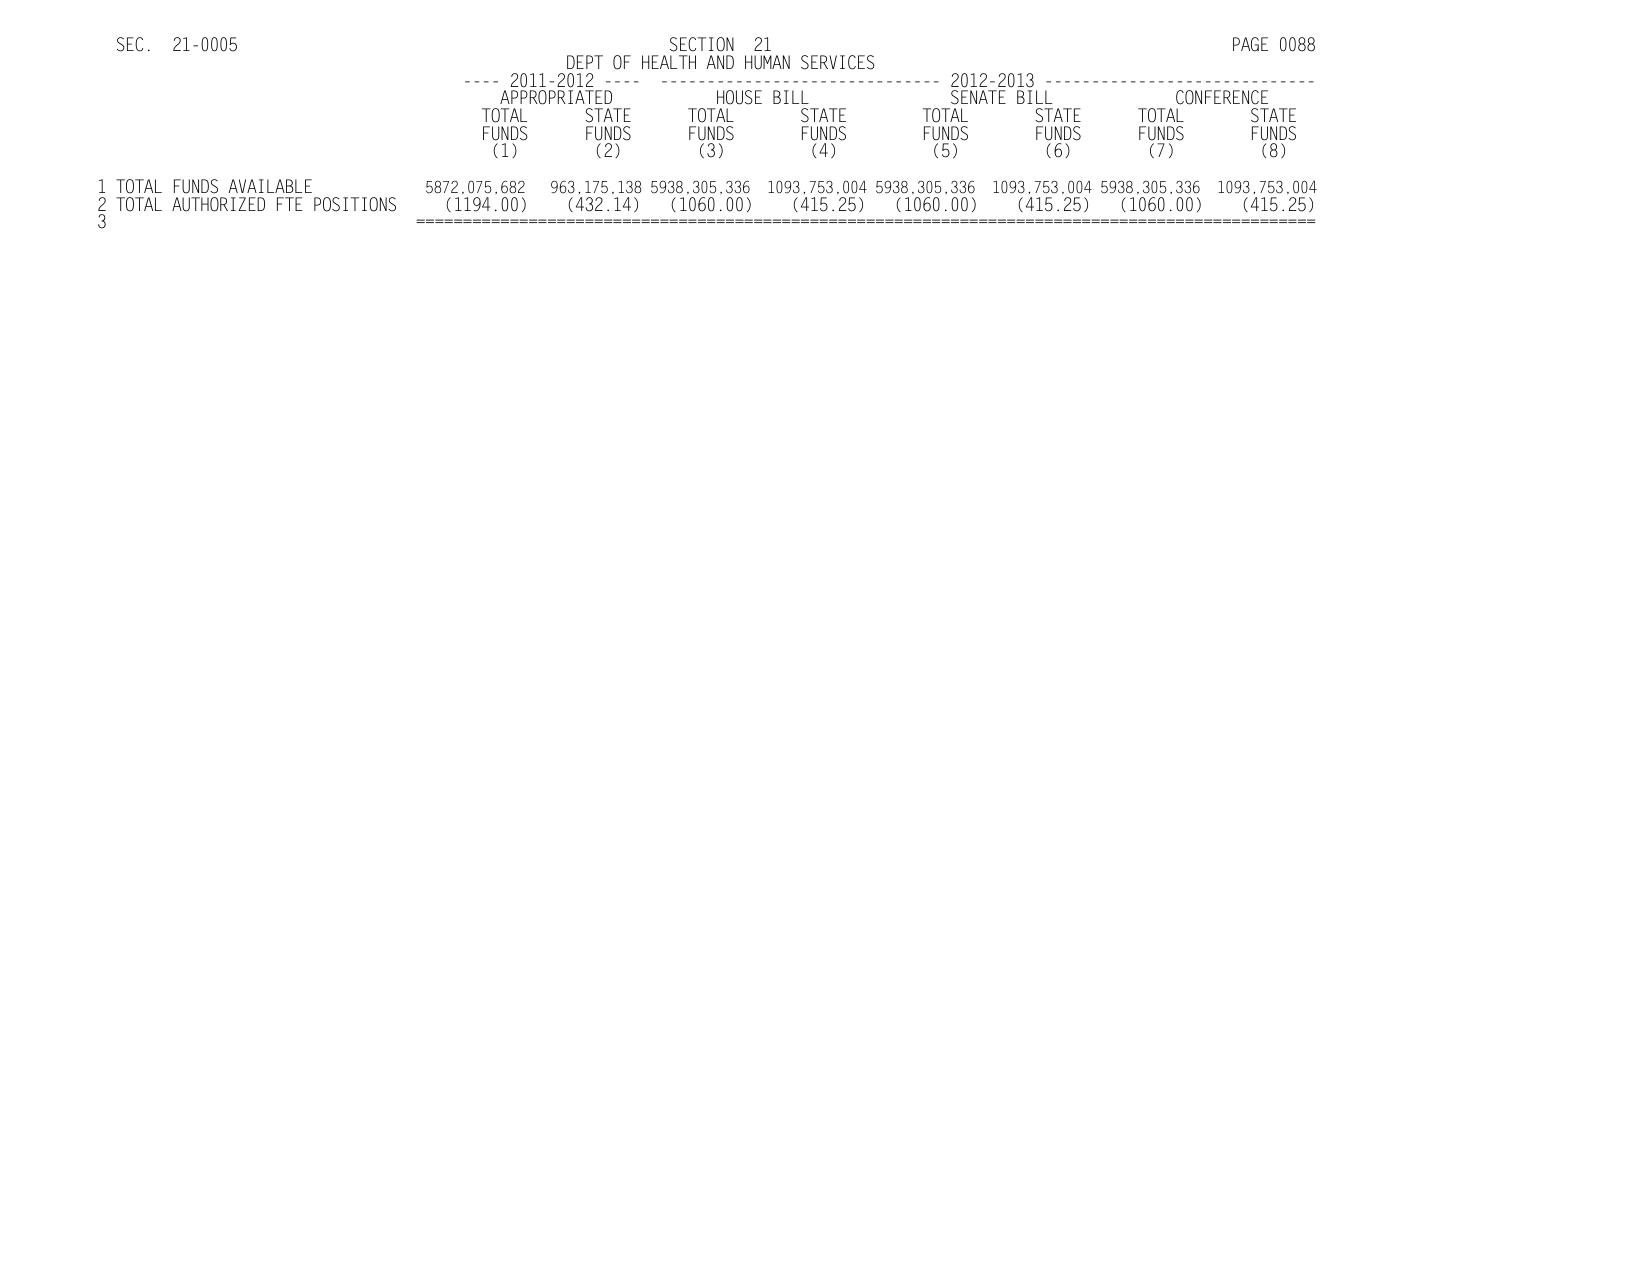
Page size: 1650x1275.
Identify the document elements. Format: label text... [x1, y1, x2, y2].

text SEC. 21-0005 SECTION 21 PAGE 0088 [69, 37, 1582, 55]
text 3 ================================================================================================ [69, 214, 1582, 232]
text ---- 2011-2012 ---- ------------------------------ 2012-2013 ----------------------------- [69, 73, 1582, 91]
text DEPT OF HEALTH AND HUMAN SERVICES [69, 55, 1582, 73]
text 1 TOTAL FUNDS AVAILABLE 5872,075,682 963,175,138 5938,305,336 1093,753,004 5938,305,336 1093,753,004 5938,305,336 1093,753,004 [69, 179, 1582, 197]
text APPROPRIATED HOUSE BILL SENATE BILL CONFERENCE [69, 91, 1582, 108]
text TOTAL STATE TOTAL STATE TOTAL STATE TOTAL STATE [69, 108, 1582, 126]
text (1) (2) (3) (4) (5) (6) (7) (8) [69, 144, 1582, 161]
text 2 TOTAL AUTHORIZED FTE POSITIONS (1194.00) (432.14) (1060.00) (415.25) (1060.00) (415.25) (1060.00) (415.25) [69, 197, 1582, 214]
text FUNDS FUNDS FUNDS FUNDS FUNDS FUNDS FUNDS FUNDS [69, 126, 1582, 144]
